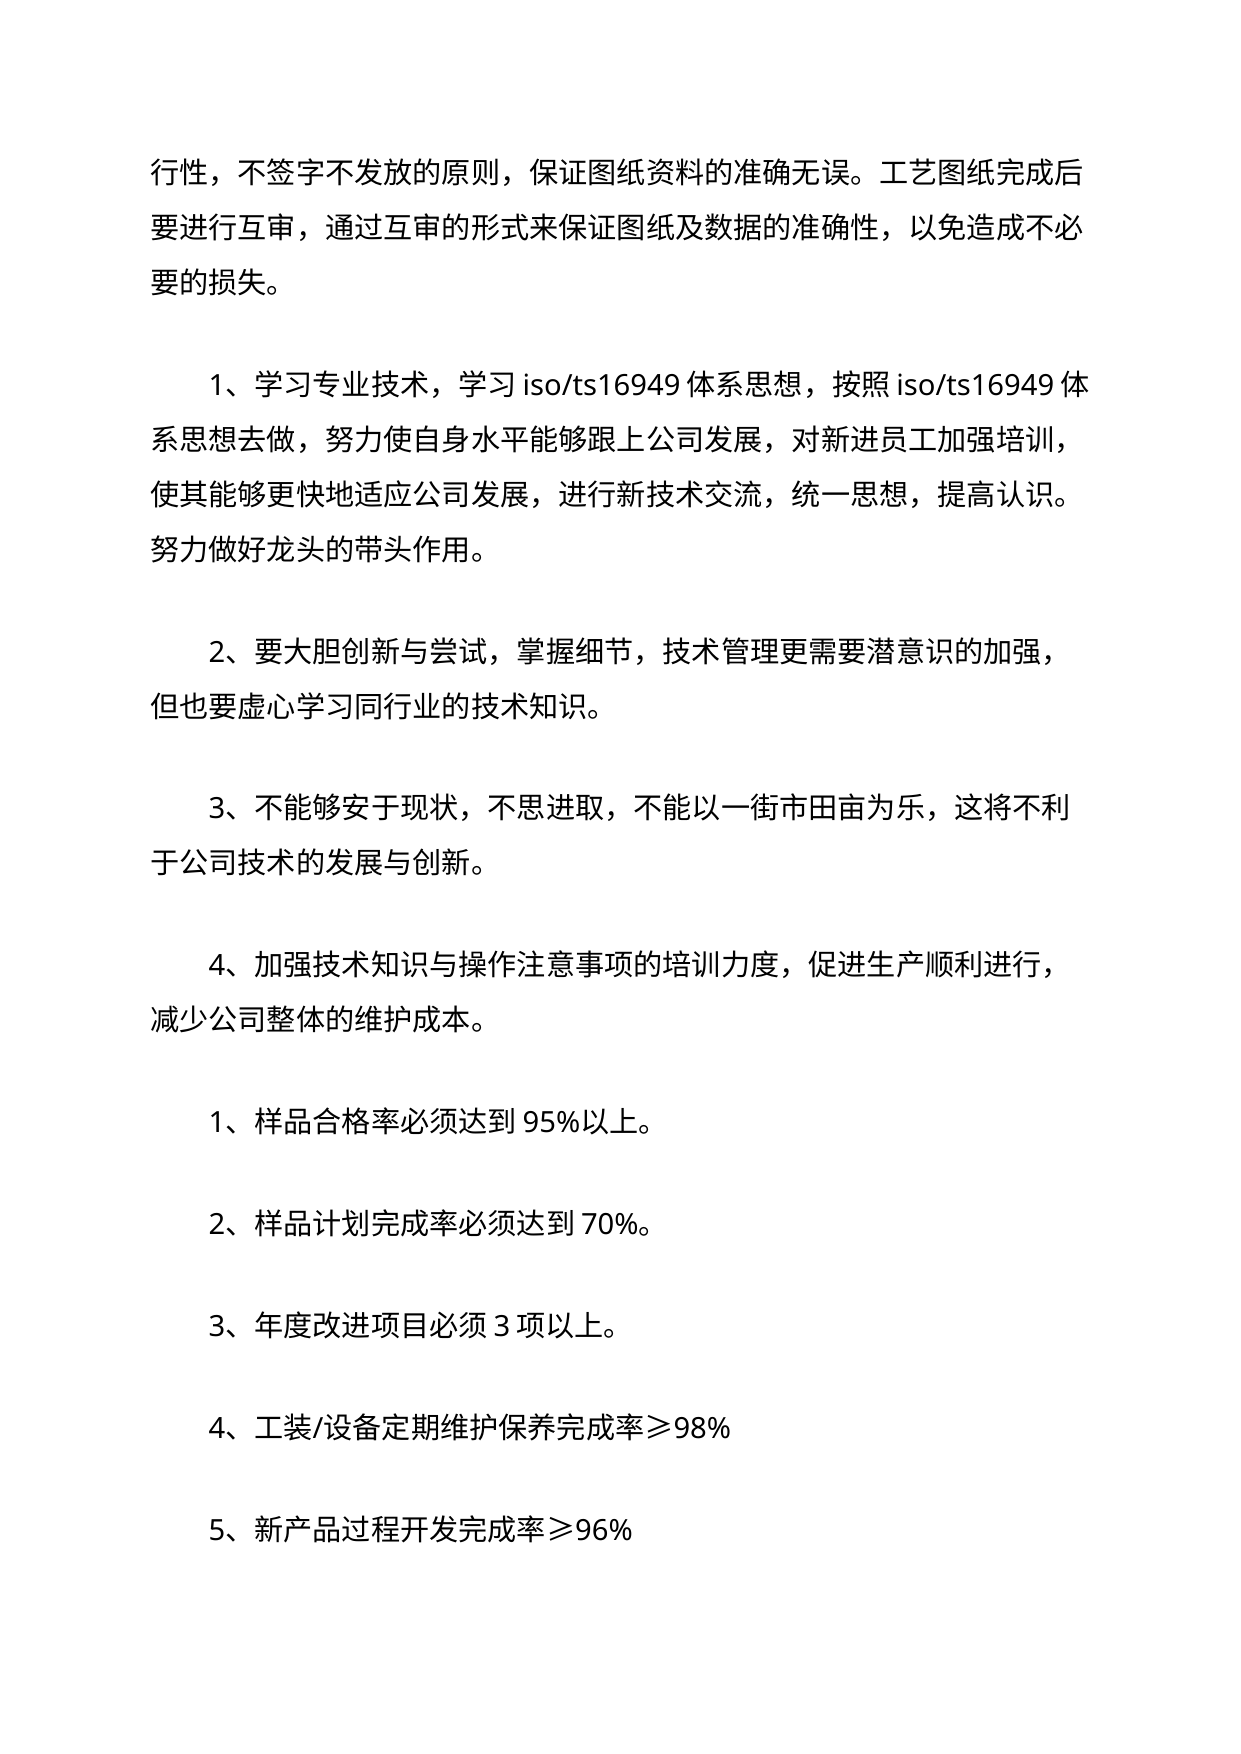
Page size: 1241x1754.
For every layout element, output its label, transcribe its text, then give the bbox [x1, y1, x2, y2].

text 5、新产品过程开发完成率≥96% [150, 1506, 1090, 1549]
text 3、年度改进项目必须3项以上。 [150, 1302, 1090, 1345]
text 2、样品计划完成率必须达到70%。 [150, 1200, 1090, 1243]
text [150, 150, 1090, 302]
text 4、加强技术知识与操作注意事项的培训力度，促进生产顺利进行，减少公司整体的维护成本。 [150, 942, 1090, 1039]
text 2、要大胆创新与尝试，掌握细节，技术管理更需要潜意识的加强，但也要虚心学习同行业的技术知识。 [150, 628, 1090, 725]
text 1、学习专业技术，学习iso/ts16949体系思想，按照iso/ts16949体系思想去做，努力使自身水平能够跟上公司发展，对新进员工加强培训，使其能够更快地适应公司发展，进行新技术交流，统一思想，提高认识。努力做好龙头的带头作用。 [150, 362, 1090, 569]
text 4、工装/设备定期维护保养完成率≥98% [150, 1404, 1090, 1447]
text 3、不能够安于现状，不思进取，不能以一街市田亩为乐，这将不利于公司技术的发展与创新。 [150, 785, 1090, 882]
text 1、样品合格率必须达到95%以上。 [150, 1098, 1090, 1141]
